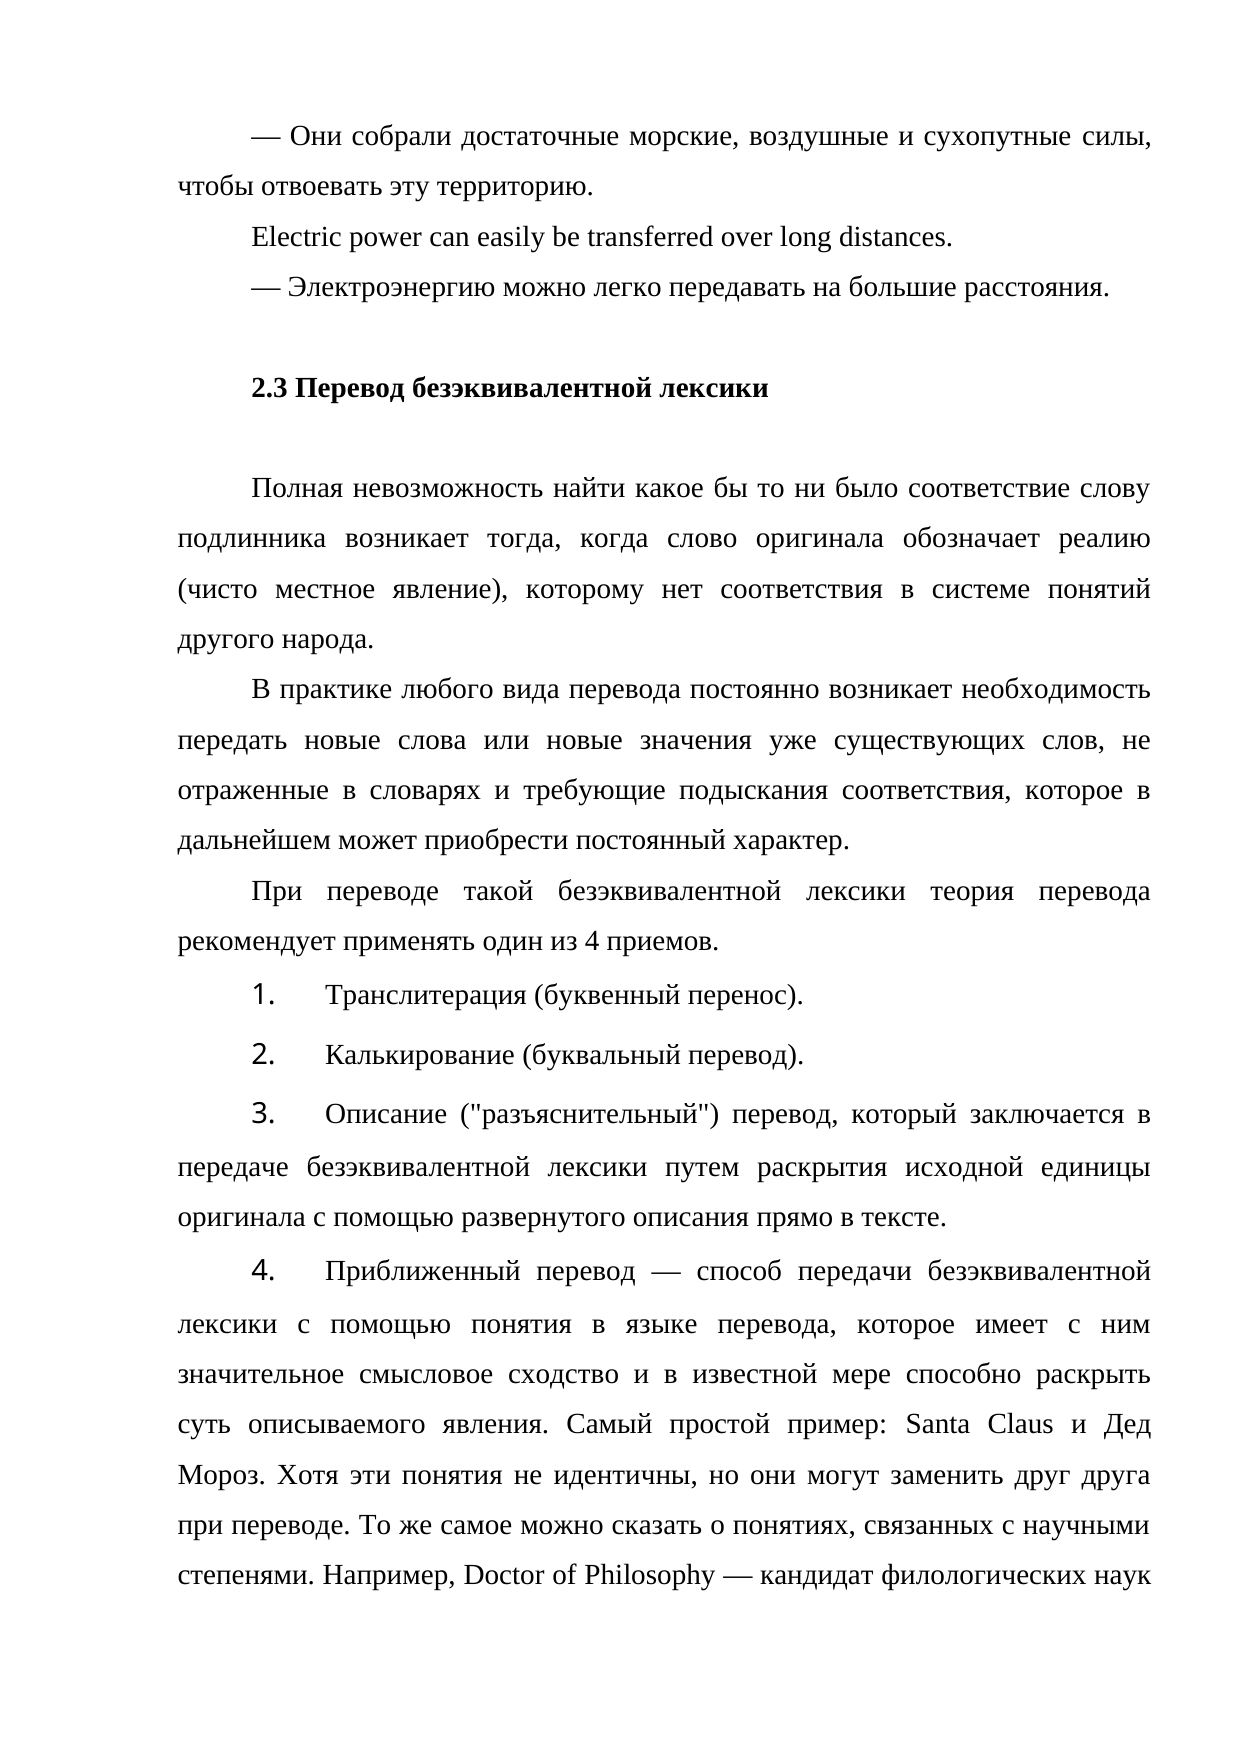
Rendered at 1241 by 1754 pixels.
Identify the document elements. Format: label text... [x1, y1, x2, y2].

text — Электроэнергию можно легко передавать на большие расстояния. [177, 269, 1152, 303]
text В практике любого вида перевода постоянно возникает необходимость передать новые слова или новые значения уже существующих слов, не отраженные в словарях и требующие подыскания соответствия, которое в дальнейшем может приобрести постоянный характер. [177, 672, 1152, 856]
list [177, 1249, 1152, 1591]
text Полная невозможность найти какое бы то ни было соответствие слову подлинника возникает тогда, когда слово оригинала обозначает реалию (чисто местное явление), которому нет соответствия в системе понятий другого народа. [177, 470, 1152, 655]
list Описание ("разъяснительный") перевод, который заключается в передаче безэквивалентной лексики путем раскрытия исходной единицы оригинала с помощью развернутого описания прямо в тексте. [177, 1092, 1152, 1233]
list Транслитерация (буквенный перенос). [177, 973, 1152, 1013]
list Калькирование (буквальный перевод). [177, 1033, 1152, 1073]
text — Они собрали достаточные морские, воздушные и сухопутные силы, чтобы отвоевать эту территорию. [177, 118, 1152, 202]
text Electric power can easily be transferred over long distances. [177, 219, 1152, 252]
text При переводе такой безэквивалентной лексики теория перевода рекомендует применять один из 4 приемов. [177, 873, 1152, 957]
subtitle 2.3 Перевод безэквивалентной лексики [177, 370, 1152, 403]
